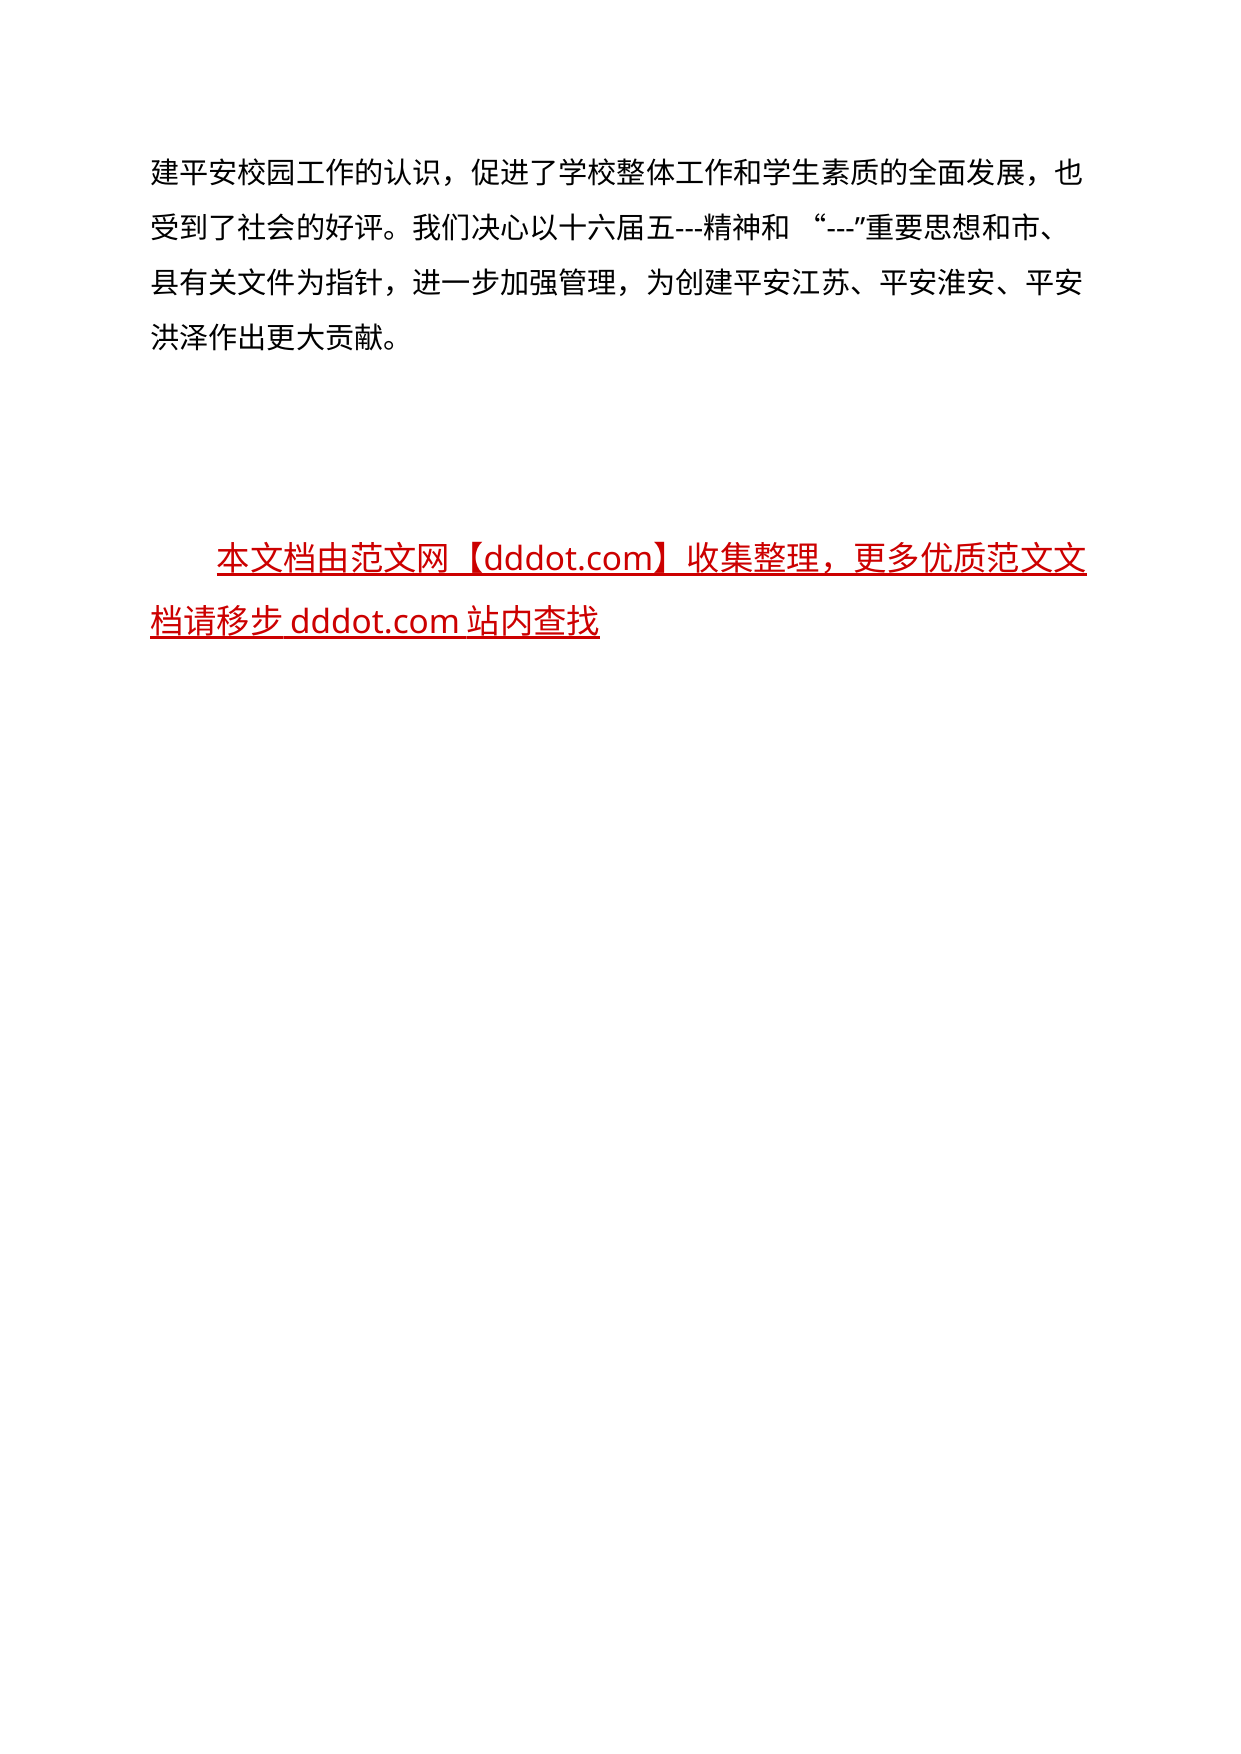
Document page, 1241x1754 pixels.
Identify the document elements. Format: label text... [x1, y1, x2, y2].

text 本文档由范文网【dddot.com】收集整理，更多优质范文文档请移步dddot.com站内查找 [150, 532, 1090, 643]
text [150, 150, 1090, 357]
